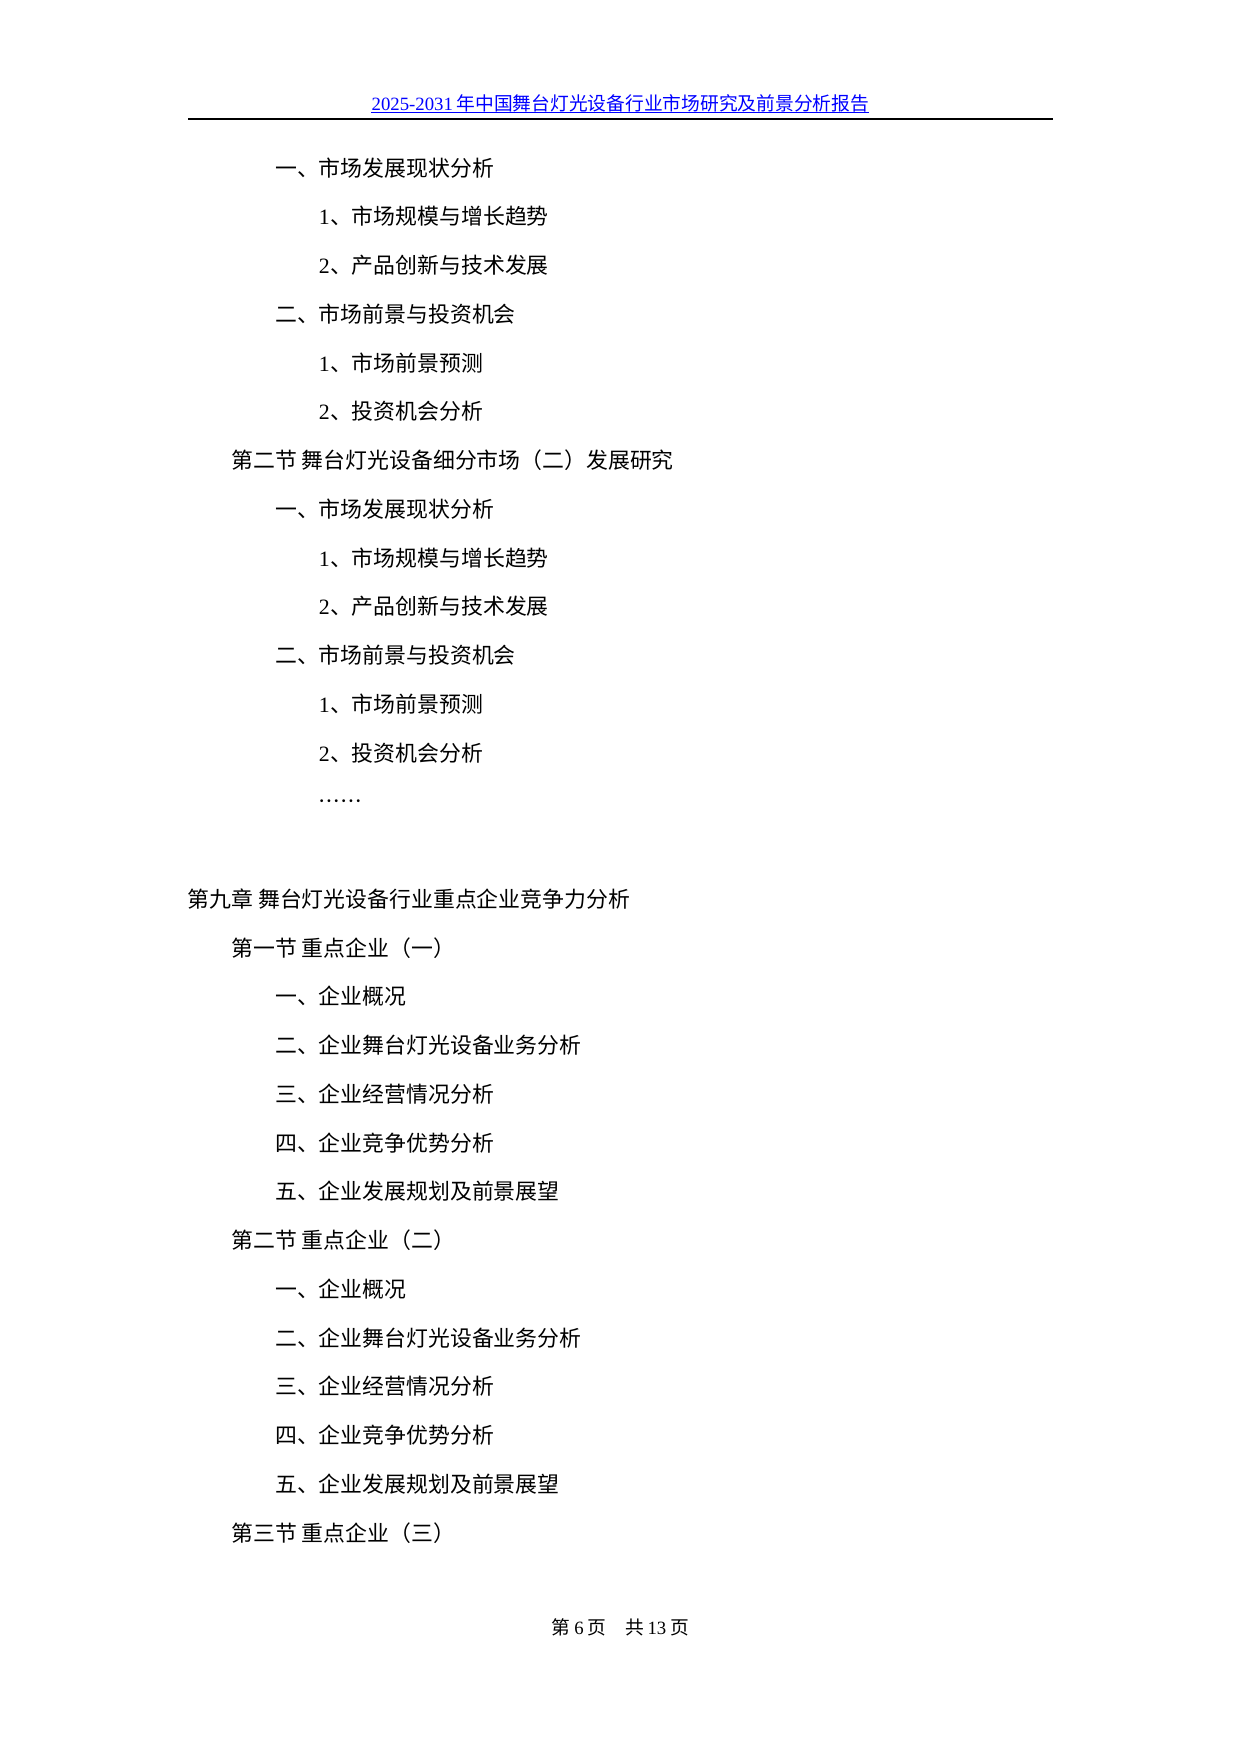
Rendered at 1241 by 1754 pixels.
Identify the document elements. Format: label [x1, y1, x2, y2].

text [187, 150, 1053, 1548]
